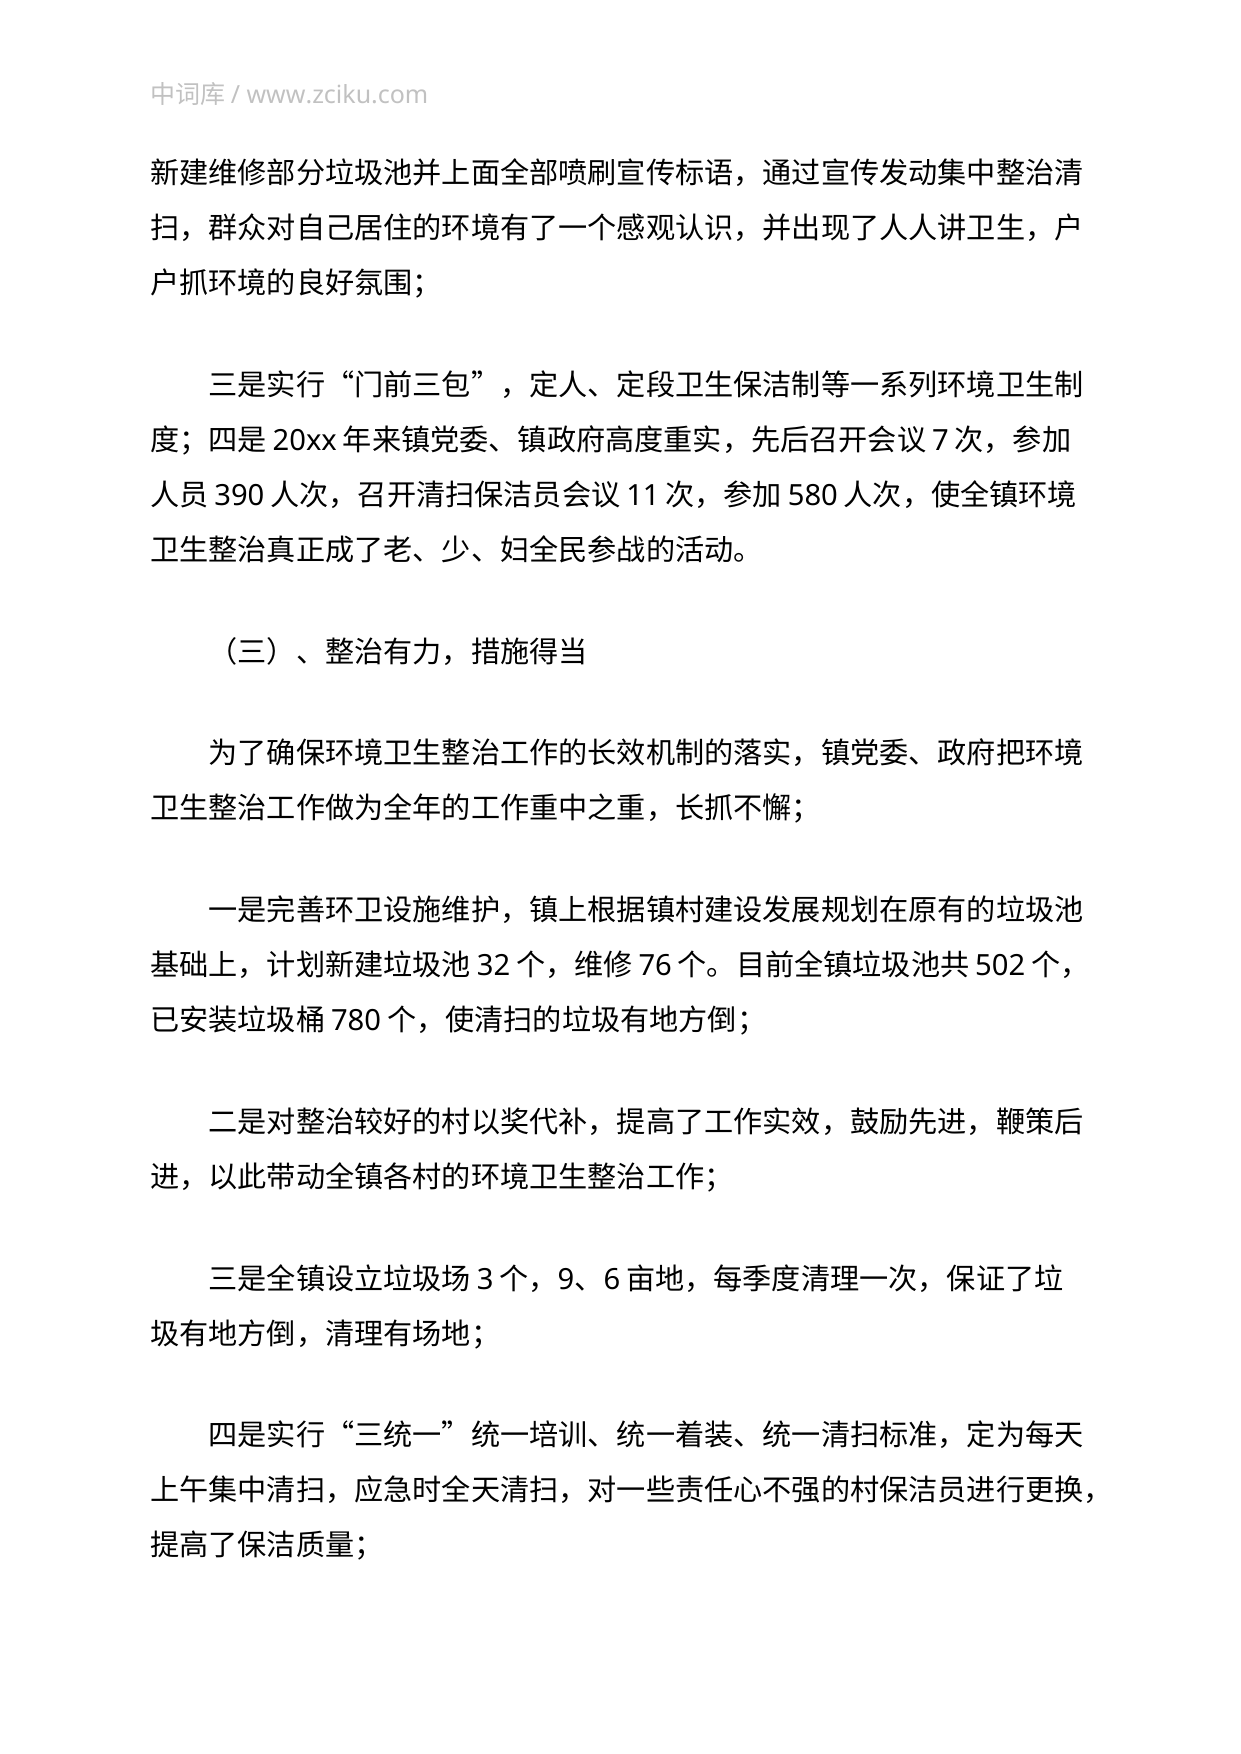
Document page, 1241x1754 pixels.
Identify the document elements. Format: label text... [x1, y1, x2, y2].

text （三）、整治有力，措施得当 [150, 628, 1090, 671]
text 四是实行“三统一”统一培训、统一着装、统一清扫标准，定为每天上午集中清扫，应急时全天清扫，对一些责任心不强的村保洁员进行更换，提高了保洁质量； [150, 1412, 1090, 1564]
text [150, 150, 1090, 302]
text 三是全镇设立垃圾场3个，9、6亩地，每季度清理一次，保证了垃圾有地方倒，清理有场地； [150, 1255, 1090, 1352]
text 一是完善环卫设施维护，镇上根据镇村建设发展规划在原有的垃圾池基础上，计划新建垃圾池32个，维修76个。目前全镇垃圾池共502个，已安装垃圾桶780个，使清扫的垃圾有地方倒； [150, 887, 1090, 1039]
text 二是对整治较好的村以奖代补，提高了工作实效，鼓励先进，鞭策后进，以此带动全镇各村的环境卫生整治工作； [150, 1098, 1090, 1196]
text 为了确保环境卫生整治工作的长效机制的落实，镇党委、政府把环境卫生整治工作做为全年的工作重中之重，长抓不懈； [150, 730, 1090, 827]
text 三是实行“门前三包”，定人、定段卫生保洁制等一系列环境卫生制度；四是20xx年来镇党委、镇政府高度重实，先后召开会议7次，参加人员390人次，召开清扫保洁员会议11次，参加580人次，使全镇环境卫生整治真正成了老、少、妇全民参战的活动。 [150, 362, 1090, 569]
